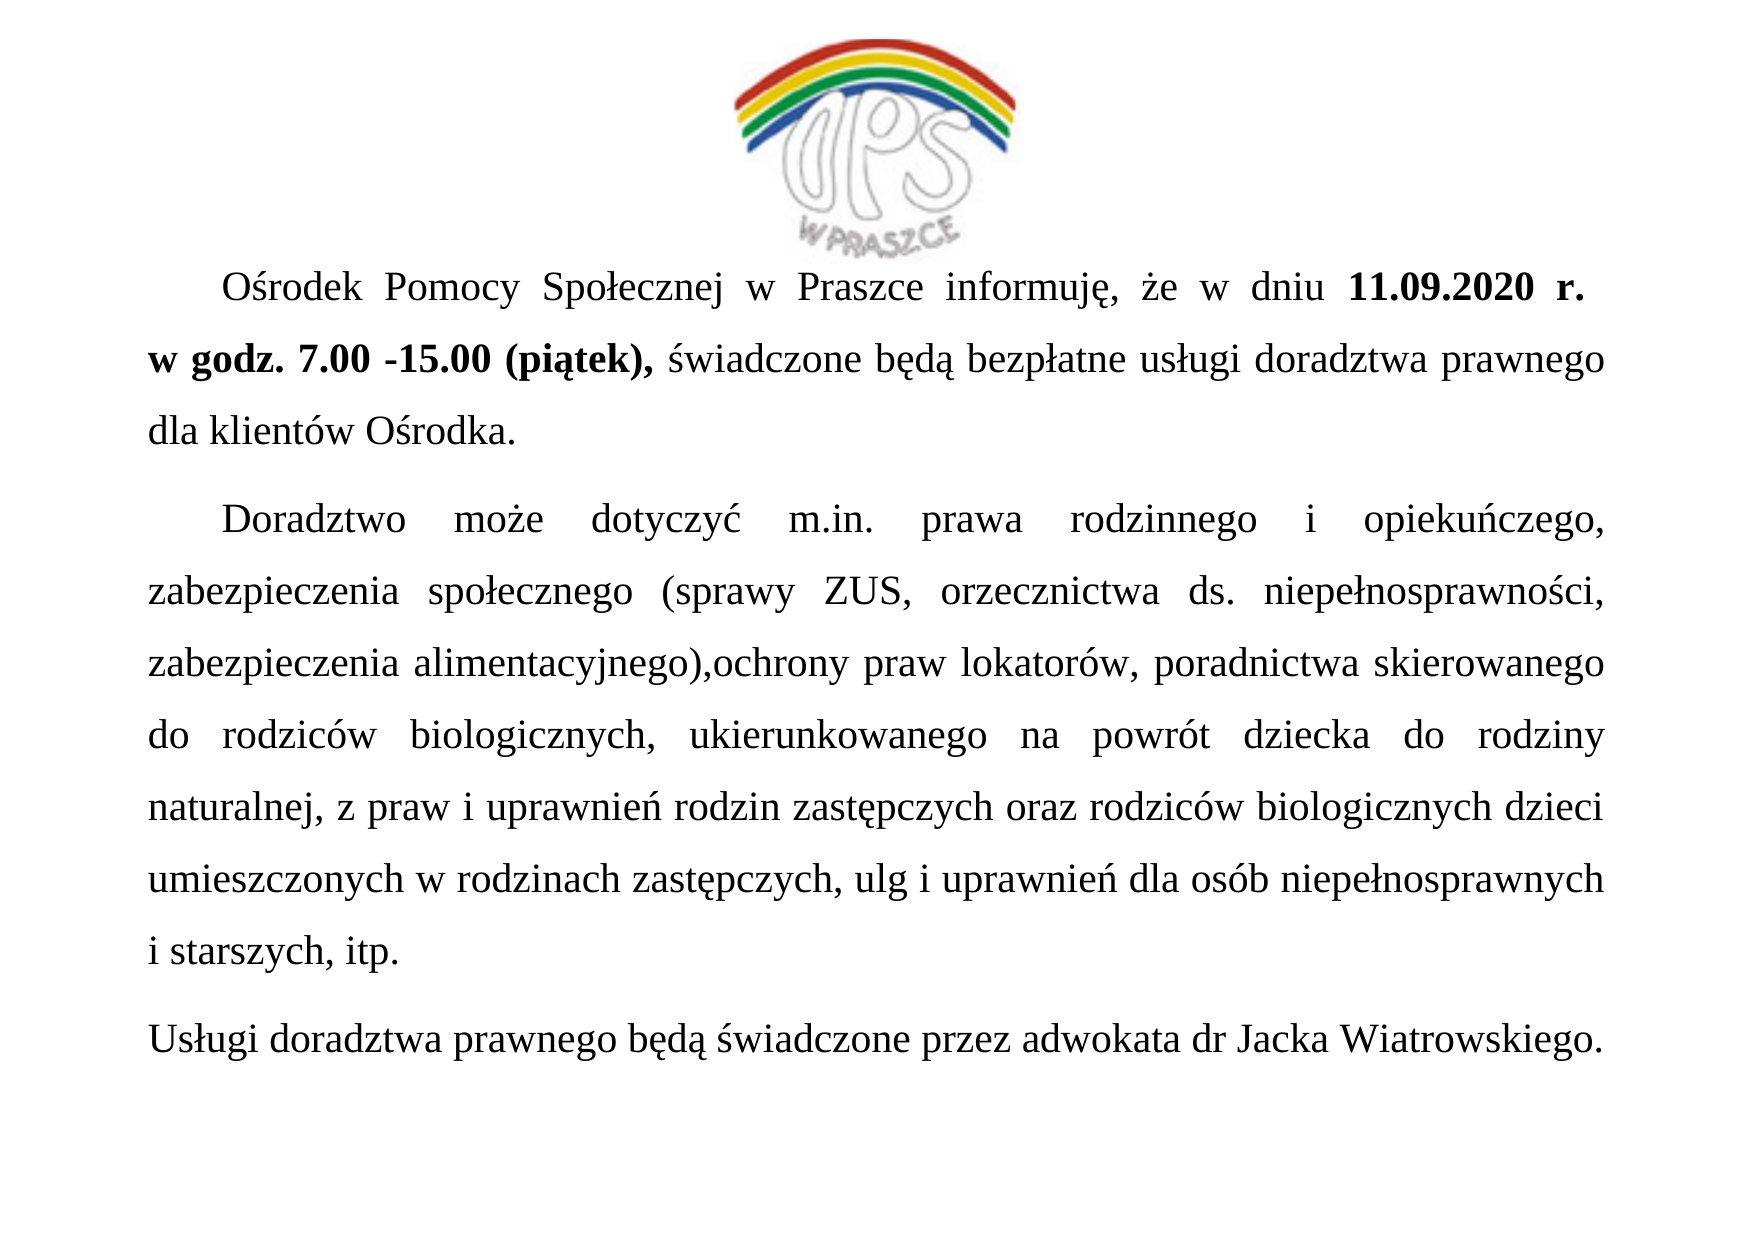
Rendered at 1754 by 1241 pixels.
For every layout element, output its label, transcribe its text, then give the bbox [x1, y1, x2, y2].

text Ośrodek Pomocy Społecznej w Praszce informuję, że w dniu 11.09.2020 r. w godz. 7.00 -15.00 (piątek), świadczone będą bezpłatne usługi doradztwa prawnego dla klientów Ośrodka. [148, 262, 1606, 453]
text Doradztwo może dotyczyć m.in. prawa rodzinnego i opiekuńczego, zabezpieczenia społecznego (sprawy ZUS, orzecznictwa ds. niepełnosprawności, zabezpieczenia alimentacyjnego),ochrony praw lokatorów, poradnictwa skierowanego do rodziców biologicznych, ukierunkowanego na powrót dziecka do rodziny naturalnej, z praw i uprawnień rodzin zastępczych oraz rodziców biologicznych dzieci umieszczonych w rodzinach zastępczych, ulg i uprawnień dla osób niepełnosprawnych i starszych, itp. [148, 494, 1606, 973]
text Usługi doradztwa prawnego będą świadczone przez adwokata dr Jacka Wiatrowskiego. [148, 1014, 1606, 1062]
picture [733, 39, 1021, 264]
